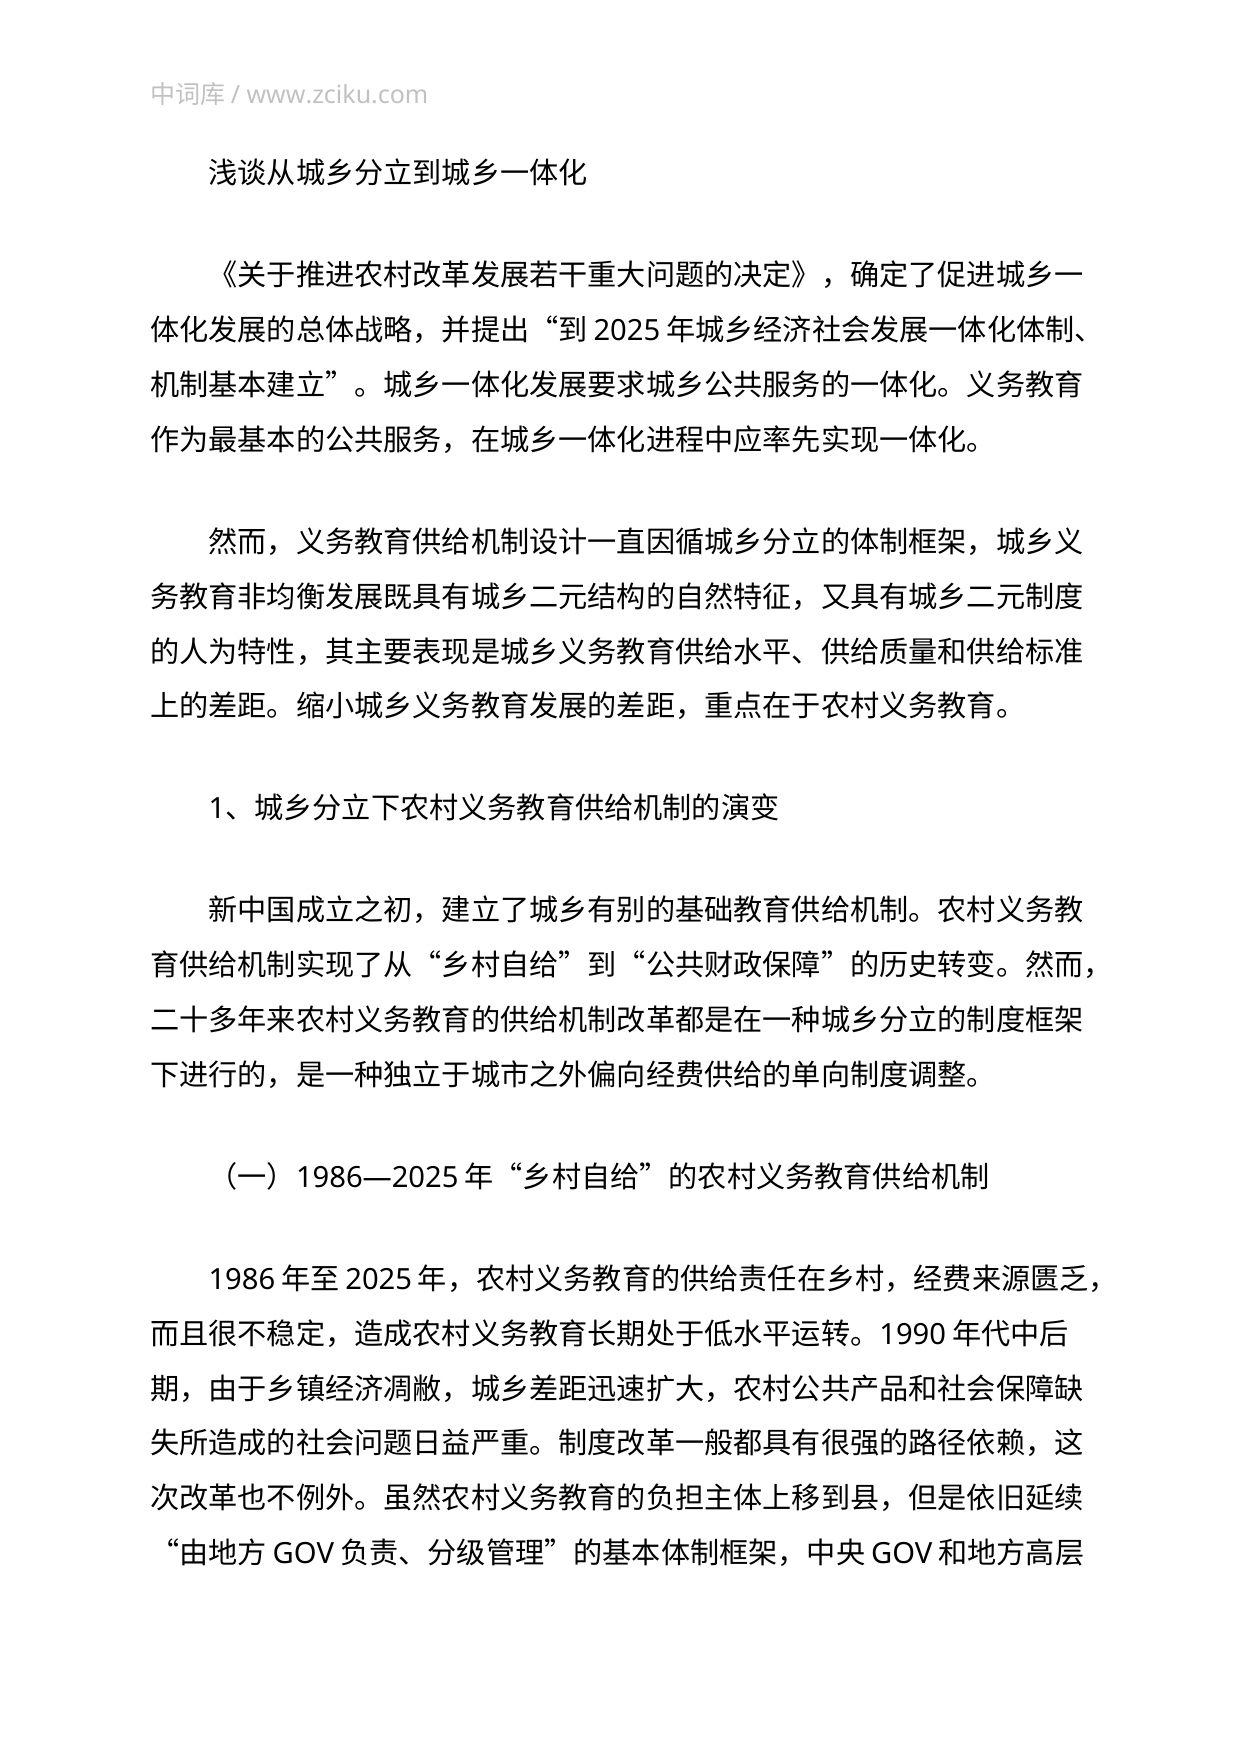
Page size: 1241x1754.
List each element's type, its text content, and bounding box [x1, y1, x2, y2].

text 浅谈从城乡分立到城乡一体化 [150, 150, 1090, 192]
text 《关于推进农村改革发展若干重大问题的决定》，确定了促进城乡一体化发展的总体战略，并提出“到2025年城乡经济社会发展一体化体制、机制基本建立”。城乡一体化发展要求城乡公共服务的一体化。义务教育作为最基本的公共服务，在城乡一体化进程中应率先实现一体化。 [150, 252, 1090, 459]
text 新中国成立之初，建立了城乡有别的基础教育供给机制。农村义务教育供给机制实现了从“乡村自给”到“公共财政保障”的历史转变。然而，二十多年来农村义务教育的供给机制改革都是在一种城乡分立的制度框架下进行的，是一种独立于城市之外偏向经费供给的单向制度调整。 [150, 887, 1090, 1094]
text 然而，义务教育供给机制设计一直因循城乡分立的体制框架，城乡义务教育非均衡发展既具有城乡二元结构的自然特征，又具有城乡二元制度的人为特性，其主要表现是城乡义务教育供给水平、供给质量和供给标准上的差距。缩小城乡义务教育发展的差距，重点在于农村义务教育。 [150, 518, 1090, 725]
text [150, 1255, 1090, 1572]
text （一）1986—2025年“乡村自给”的农村义务教育供给机制 [150, 1153, 1090, 1196]
text 1、城乡分立下农村义务教育供给机制的演变 [150, 785, 1090, 827]
